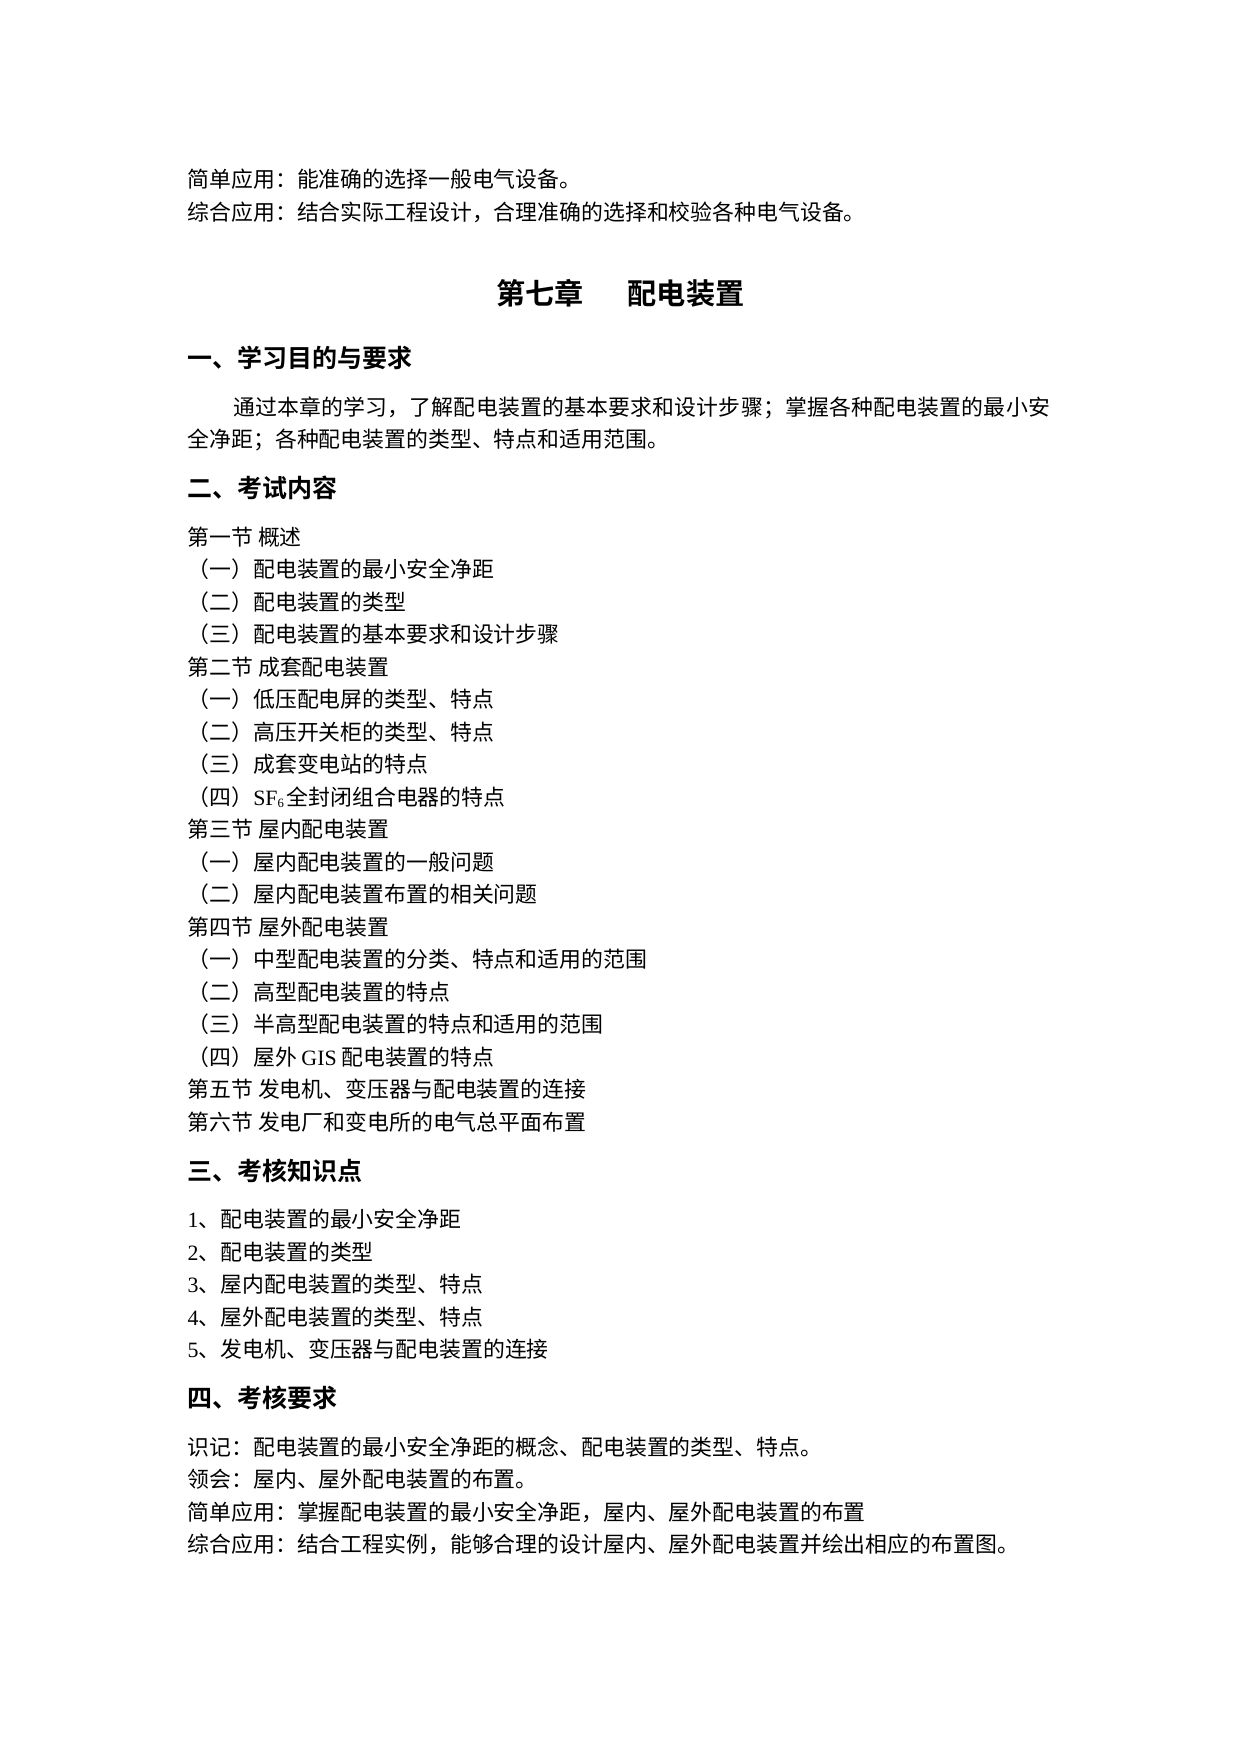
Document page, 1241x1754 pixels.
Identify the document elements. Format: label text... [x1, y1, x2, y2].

text 通过本章的学习，了解配电装置的基本要求和设计步骤；掌握各种配电装置的最小安全净距；各种配电装置的类型、特点和适用范围。 [187, 389, 1053, 454]
text 第一节 概述 [187, 519, 1053, 552]
text 第三节 屋内配电装置 [187, 812, 1053, 844]
text （三）成套变电站的特点 [187, 747, 1053, 779]
text （二）配电装置的类型 [187, 584, 1053, 617]
text （一）屋内配电装置的一般问题 [187, 844, 1053, 877]
text 二、考试内容 [187, 454, 1053, 519]
text （二）高压开关柜的类型、特点 [187, 714, 1053, 747]
text 2、配电装置的类型 [187, 1234, 1053, 1267]
text 识记：配电装置的最小安全净距的概念、配电装置的类型、特点。 [187, 1429, 1053, 1462]
text （四）屋外GIS配电装置的特点 [187, 1039, 1053, 1072]
text 三、考核知识点 [187, 1137, 1053, 1202]
text （一）中型配电装置的分类、特点和适用的范围 [187, 942, 1053, 974]
text （二）屋内配电装置布置的相关问题 [187, 877, 1053, 909]
text （二）高型配电装置的特点 [187, 974, 1053, 1007]
text 第二节 成套配电装置 [187, 649, 1053, 682]
text 领会：屋内、屋外配电装置的布置。 [187, 1462, 1053, 1494]
text 简单应用：能准确的选择一般电气设备。 [187, 162, 1053, 194]
text 综合应用：结合实际工程设计，合理准确的选择和校验各种电气设备。 [187, 194, 1053, 227]
text 四、考核要求 [187, 1364, 1053, 1429]
text 1、配电装置的最小安全净距 [187, 1202, 1053, 1234]
text （一）低压配电屏的类型、特点 [187, 682, 1053, 714]
text 3、屋内配电装置的类型、特点 [187, 1267, 1053, 1299]
text （三）半高型配电装置的特点和适用的范围 [187, 1007, 1053, 1039]
text 第五节 发电机、变压器与配电装置的连接 [187, 1072, 1053, 1104]
text （三）配电装置的基本要求和设计步骤 [187, 617, 1053, 649]
text 第四节 屋外配电装置 [187, 909, 1053, 942]
text 简单应用：掌握配电装置的最小安全净距，屋内、屋外配电装置的布置 [187, 1494, 1053, 1527]
text 第六节 发电厂和变电所的电气总平面布置 [187, 1104, 1053, 1137]
text 综合应用：结合工程实例，能够合理的设计屋内、屋外配电装置并绘出相应的布置图。 [187, 1527, 1053, 1559]
text 第七章 配电装置 [187, 259, 1053, 324]
text （四）SF6全封闭组合电器的特点 [187, 779, 1053, 812]
text （一）配电装置的最小安全净距 [187, 552, 1053, 584]
text 一、学习目的与要求 [187, 324, 1053, 389]
text 5、发电机、变压器与配电装置的连接 [187, 1332, 1053, 1364]
text 4、屋外配电装置的类型、特点 [187, 1299, 1053, 1332]
